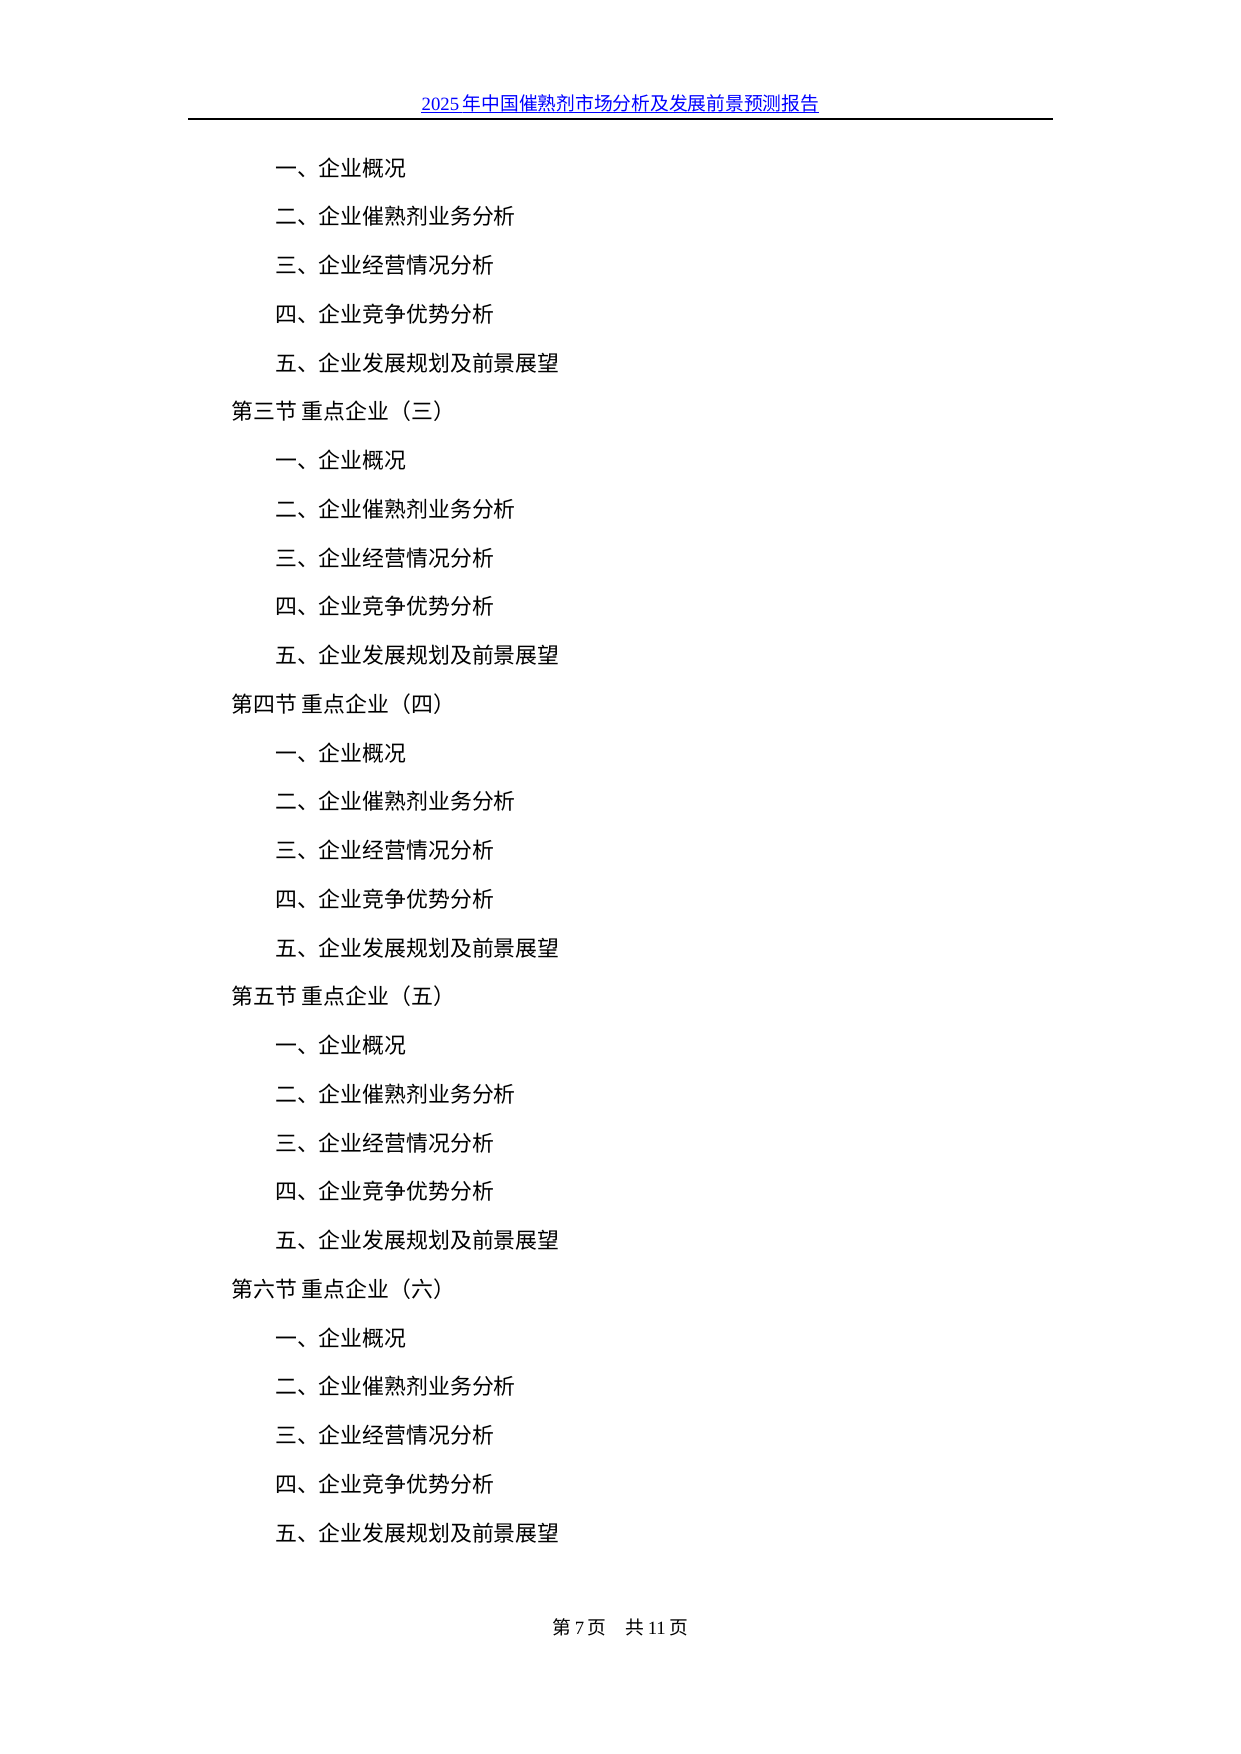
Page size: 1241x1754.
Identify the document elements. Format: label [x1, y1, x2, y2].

text [187, 150, 1053, 1548]
